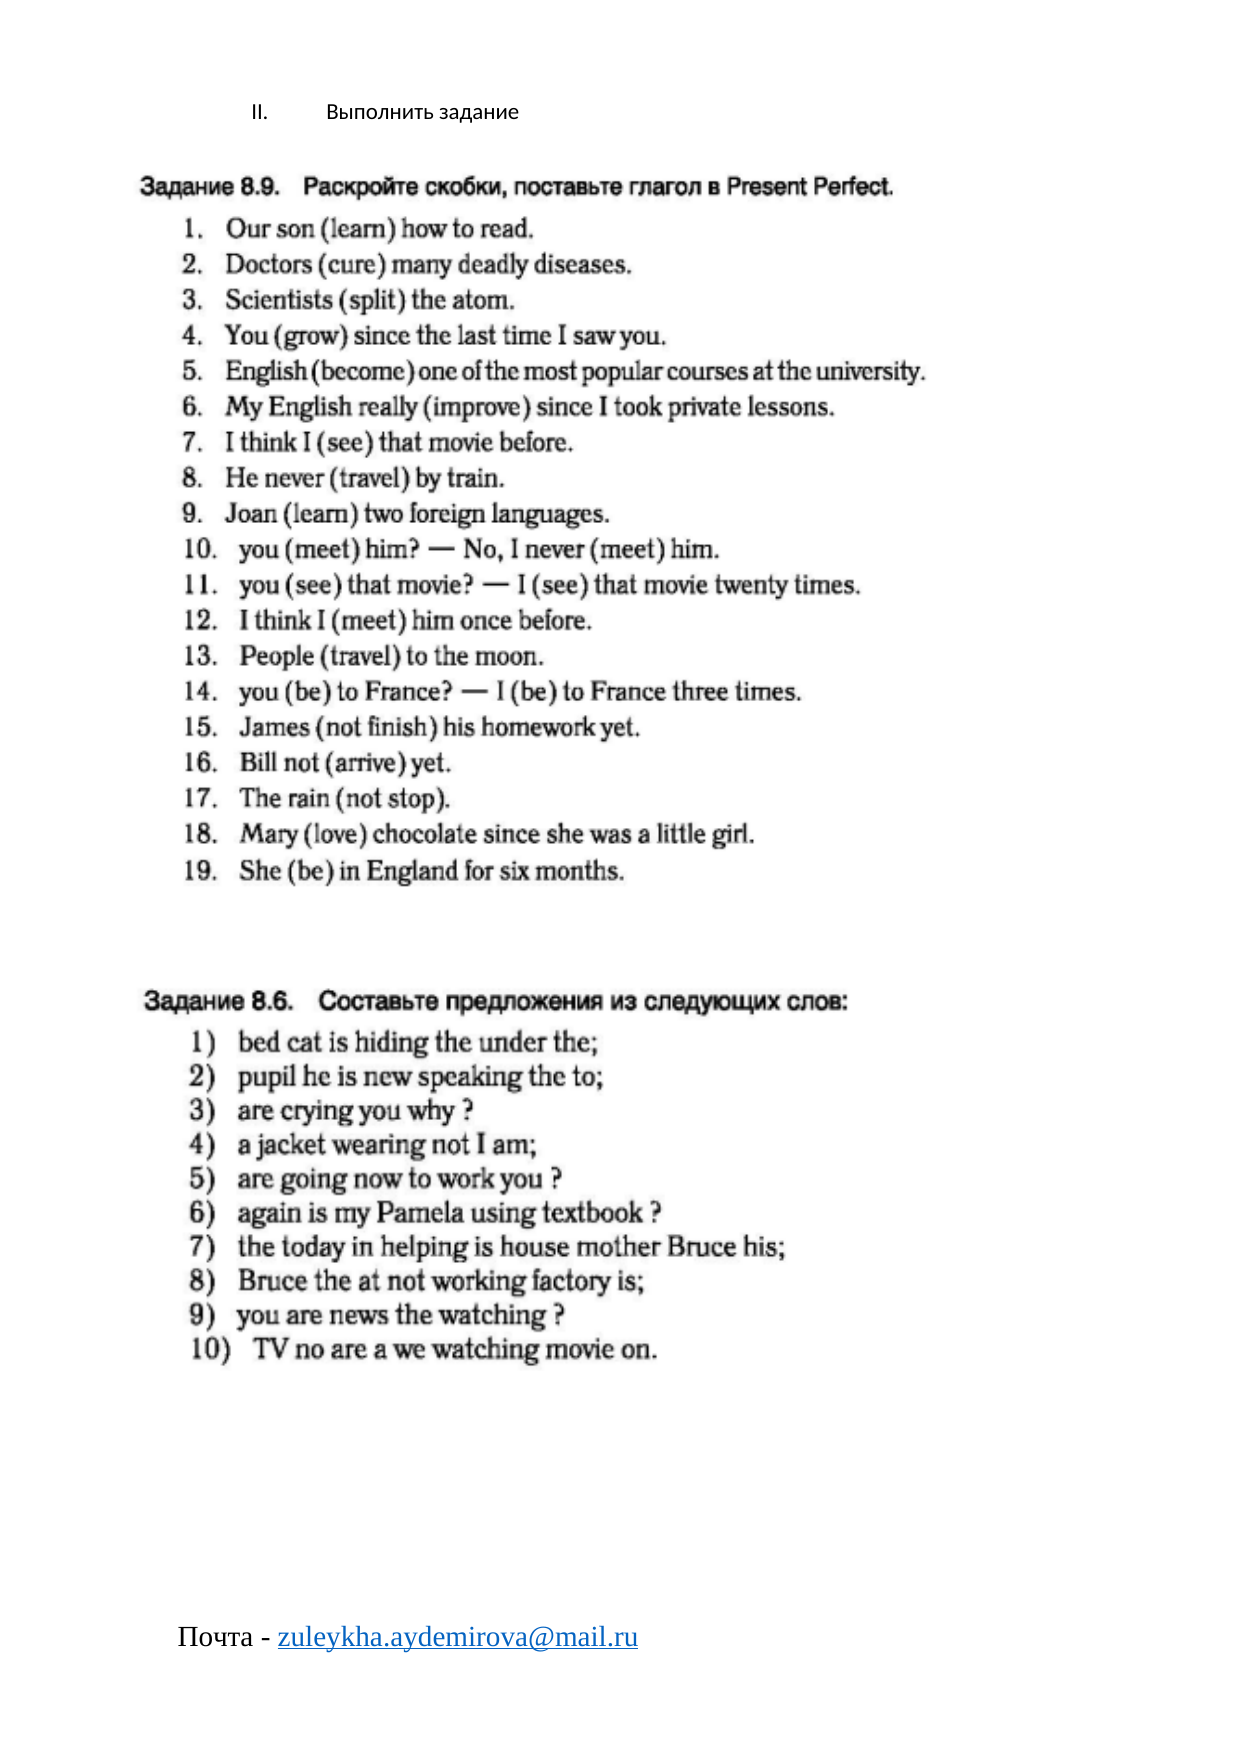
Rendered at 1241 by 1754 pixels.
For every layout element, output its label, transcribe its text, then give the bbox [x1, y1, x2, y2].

list Выполнить задание [251, 97, 1152, 125]
